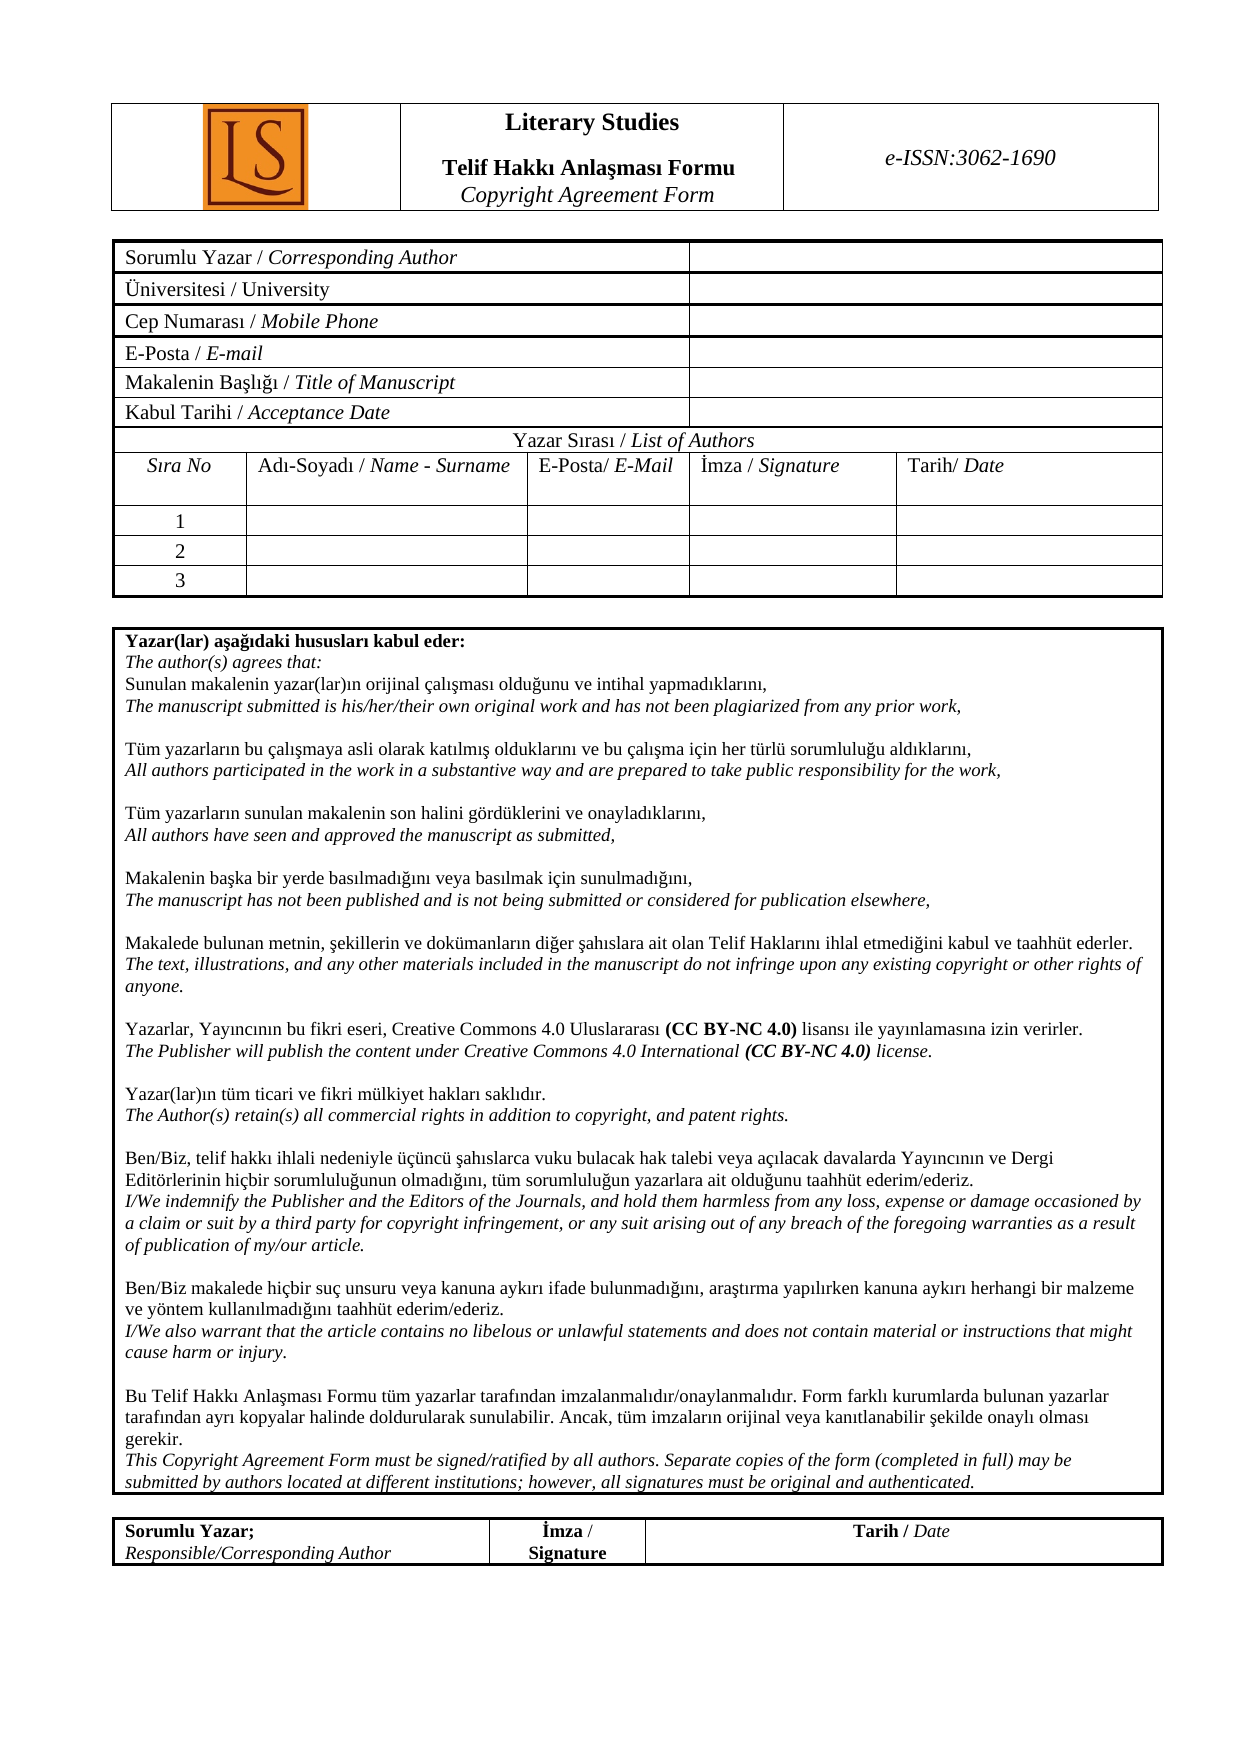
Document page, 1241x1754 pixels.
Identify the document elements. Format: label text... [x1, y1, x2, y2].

table_cell Tarih/ Date [897, 453, 1162, 505]
table_cell İmza / Signature [690, 453, 896, 505]
table_cell [690, 398, 1162, 426]
table_cell [690, 536, 896, 565]
table_cell Kabul Tarihi / Acceptance Date [115, 398, 689, 426]
table_cell 2 [115, 536, 246, 565]
table_header İmza / Signature [490, 1520, 645, 1563]
table_header [690, 243, 1162, 271]
table_cell E-Posta/ E-Mail [528, 453, 689, 505]
table_cell Sıra No [115, 453, 246, 505]
table_header Sorumlu Yazar / Corresponding Author [115, 243, 689, 271]
table_cell [897, 536, 1162, 565]
picture [202, 104, 309, 210]
table_cell [897, 566, 1162, 595]
table_header Yazar(lar) aşağıdaki hususları kabul eder: The author(s) agrees that: Sunulan makalenin yazar(lar)ın orijinal çalışması olduğunu ve intihal yapmadıklarını, The manuscript submitted is his/her/their own original work and has not been plagiarized from any prior work, Tüm yazarların bu çalışmaya asli olarak katılmış olduklarını ve bu çalışma için her türlü sorumluluğu aldıklarını, All authors participated in the work in a substantive way and are prepared to take public responsibility for the work, Tüm yazarların sunulan makalenin son halini gördüklerini ve onayladıklarını, All authors have seen and approved the manuscript as submitted, Makalenin başka bir yerde basılmadığını veya basılmak için sunulmadığını, The manuscript has not been published and is not being submitted or considered for publication elsewhere, Makalede bulunan metnin, şekillerin ve dokümanların diğer şahıslara ait olan Telif Haklarını ihlal etmediğini kabul ve taahhüt ederler. The text, illustrations, and any other materials included in the manuscript do not infringe upon any existing copyright or other rights of anyone. Yazarlar, Yayıncının bu fikri eseri, Creative Commons 4.0 Uluslararası (CC BY-NC 4.0) lisansı ile yayınlamasına izin verirler. The Publisher will publish the content under Creative Commons 4.0 International (CC BY-NC 4.0) license. Yazar(lar)ın tüm ticari ve fikri mülkiyet hakları saklıdır. The Author(s) retain(s) all commercial rights in addition to copyright, and patent rights. Ben/Biz, telif hakkı ihlali nedeniyle üçüncü şahıslarca vuku bulacak hak talebi veya açılacak davalarda Yayıncının ve Dergi Editörlerinin hiçbir sorumluluğunun olmadığını, tüm sorumluluğun yazarlara ait olduğunu taahhüt ederim/ederiz. I/We indemnify the Publisher and the Editors of the Journals, and hold them harmless from any loss, expense or damage occasioned by a claim or suit by a third party for copyright infringement, or any suit arising out of any breach of the foregoing warranties as a result of publication of my/our article. Ben/Biz makalede hiçbir suç unsuru veya kanuna aykırı ifade bulunmadığını, araştırma yapılırken kanuna aykırı herhangi bir malzeme ve yöntem kullanılmadığını taahhüt ederim/ederiz. I/We also warrant that the article contains no libelous or unlawful statements and does not contain material or instructions that might cause harm or injury. Bu Telif Hakkı Anlaşması Formu tüm yazarlar tarafından imzalanmalıdır/onaylanmalıdır. Form farklı kurumlarda bulunan yazarlar tarafından ayrı kopyalar halinde doldurularak sunulabilir. Ancak, tüm imzaların orijinal veya kanıtlanabilir şekilde onaylı olması gerekir. This Copyright Agreement Form must be signed/ratified by all authors. Separate copies of the form (completed in full) may be submitted by authors located at different institutions; however, all signatures must be original and authenticated. [115, 630, 1161, 1492]
table_cell [528, 506, 689, 535]
table_cell [528, 566, 689, 595]
table_cell [690, 306, 1162, 335]
table_cell 1 [115, 506, 246, 535]
table_header Literary Studies Telif Hakkı Anlaşması Formu Copyright Agreement Form [401, 104, 783, 209]
table_cell Cep Numarası / Mobile Phone [115, 306, 689, 335]
table_cell [690, 338, 1162, 367]
table_cell [690, 566, 896, 595]
table_cell [690, 274, 1162, 303]
table_header Tarih / Date [646, 1520, 1161, 1563]
table_cell Adı-Soyadı / Name - Surname [247, 453, 527, 505]
table_cell [690, 368, 1162, 397]
table_cell [690, 506, 896, 535]
table_cell Üniversitesi / University [115, 274, 689, 303]
table_cell [247, 566, 527, 595]
table_cell Makalenin Başlığı / Title of Manuscript [115, 368, 689, 397]
table_cell [897, 506, 1162, 535]
table_cell Yazar Sırası / List of Authors [115, 428, 1162, 452]
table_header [115, 1520, 489, 1563]
table_cell [247, 536, 527, 565]
table_cell 3 [115, 566, 246, 595]
table_header e-ISSN:3062-1690 [784, 104, 1158, 209]
table_cell [247, 506, 527, 535]
table_header [309, 104, 400, 209]
table_cell E-Posta / E-mail [115, 338, 689, 367]
table_header [112, 104, 202, 209]
table_cell [528, 536, 689, 565]
